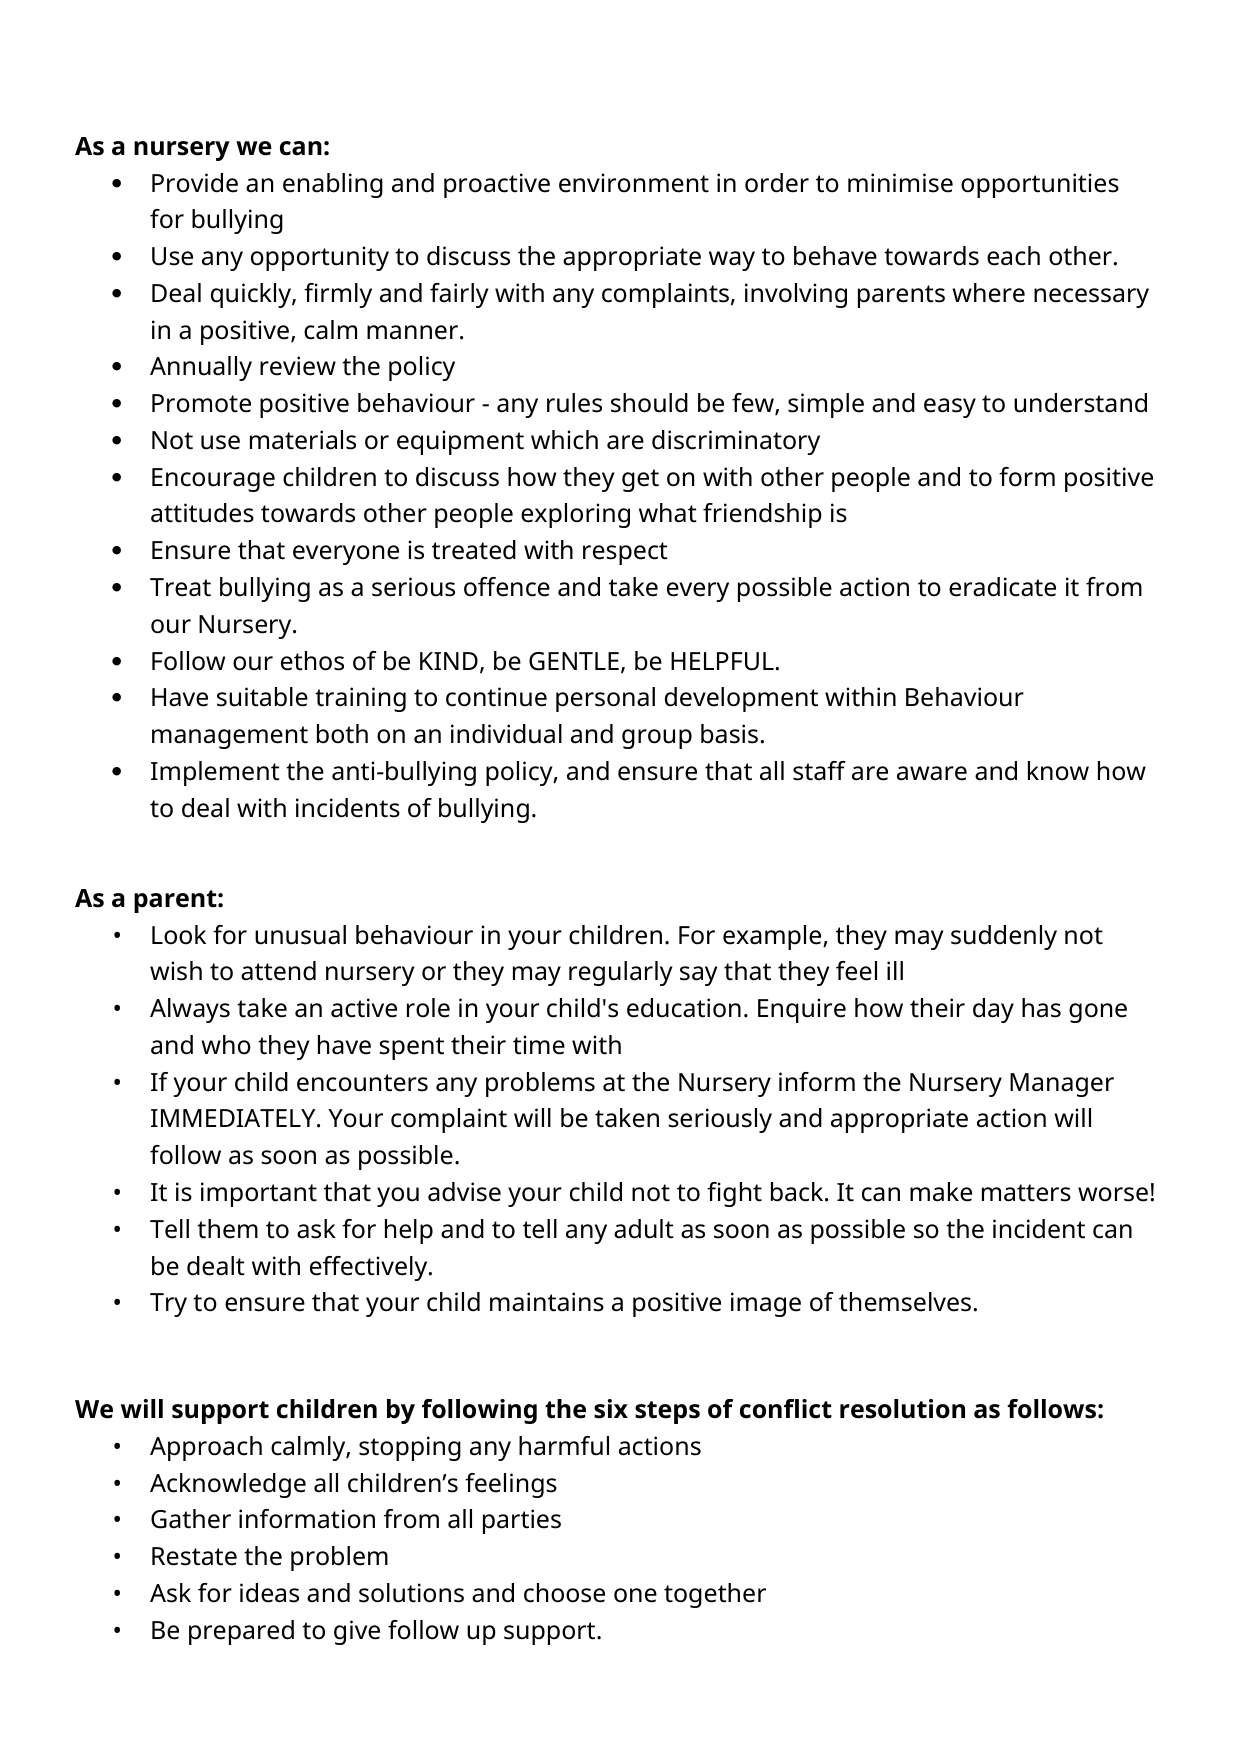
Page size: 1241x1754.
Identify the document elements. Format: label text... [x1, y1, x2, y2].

list Gather information from all parties [112, 1502, 1165, 1536]
list Ensure that everyone is treated with respect [112, 533, 1165, 567]
subtitle As a parent: [75, 881, 1165, 914]
list It is important that you advise your child not to fight back. It can make matters worse! [112, 1175, 1165, 1209]
list Treat bullying as a serious offence and take every possible action to eradicate it from our Nursery. [112, 570, 1165, 641]
list Approach calmly, stopping any harmful actions [112, 1429, 1165, 1463]
list in a positive, calm manner. [150, 312, 1165, 346]
list Be prepared to give follow up support. [112, 1612, 1165, 1647]
list wish to attend nursery or they may regularly say that they feel ill [150, 954, 1165, 988]
list Look for unusual behaviour in your children. For example, they may suddenly not [112, 917, 1165, 951]
list attitudes towards other people exploring what friendship is [150, 496, 1165, 530]
list IMMEDIATELY. Your complaint will be taken seriously and appropriate action will [150, 1101, 1165, 1135]
list Acknowledge all children’s feelings [112, 1465, 1165, 1499]
list Always take an active role in your child's education. Enquire how their day has gone [112, 991, 1165, 1025]
list Restate the problem [112, 1539, 1165, 1573]
list Annually review the policy [112, 349, 1165, 383]
list be dealt with effectively. [150, 1248, 1165, 1282]
list Use any opportunity to discuss the appropriate way to behave towards each other. [112, 239, 1165, 273]
list Try to ensure that your child maintains a positive image of themselves. [112, 1285, 1165, 1319]
list and who they have spent their time with [150, 1028, 1165, 1062]
list Ask for ideas and solutions and choose one together [112, 1576, 1165, 1610]
list Promote positive behaviour - any rules should be few, simple and easy to understand [112, 386, 1165, 420]
list Not use materials or equipment which are discriminatory [112, 423, 1165, 457]
list If your child encounters any problems at the Nursery inform the Nursery Manager [112, 1064, 1165, 1098]
subtitle As a nursery we can: [75, 128, 1165, 162]
list Tell them to ask for help and to tell any adult as soon as possible so the incident can [112, 1211, 1165, 1246]
list Encourage children to discuss how they get on with other people and to form positive [112, 459, 1165, 493]
list follow as soon as possible. [150, 1138, 1165, 1172]
subtitle We will support children by following the six steps of conflict resolution as follows: [75, 1392, 1165, 1426]
list for bullying [150, 202, 1165, 236]
list Deal quickly, firmly and fairly with any complaints, involving parents where necessary [112, 276, 1165, 309]
list Implement the anti-bullying policy, and ensure that all staff are aware and know how to deal with incidents of bullying. [112, 753, 1165, 824]
list Provide an enabling and proactive environment in order to minimise opportunities [112, 165, 1165, 199]
list Follow our ethos of be KIND, be GENTLE, be HELPFUL. [112, 643, 1165, 677]
list Have suitable training to continue personal development within Behaviour management both on an individual and group basis. [112, 680, 1165, 751]
